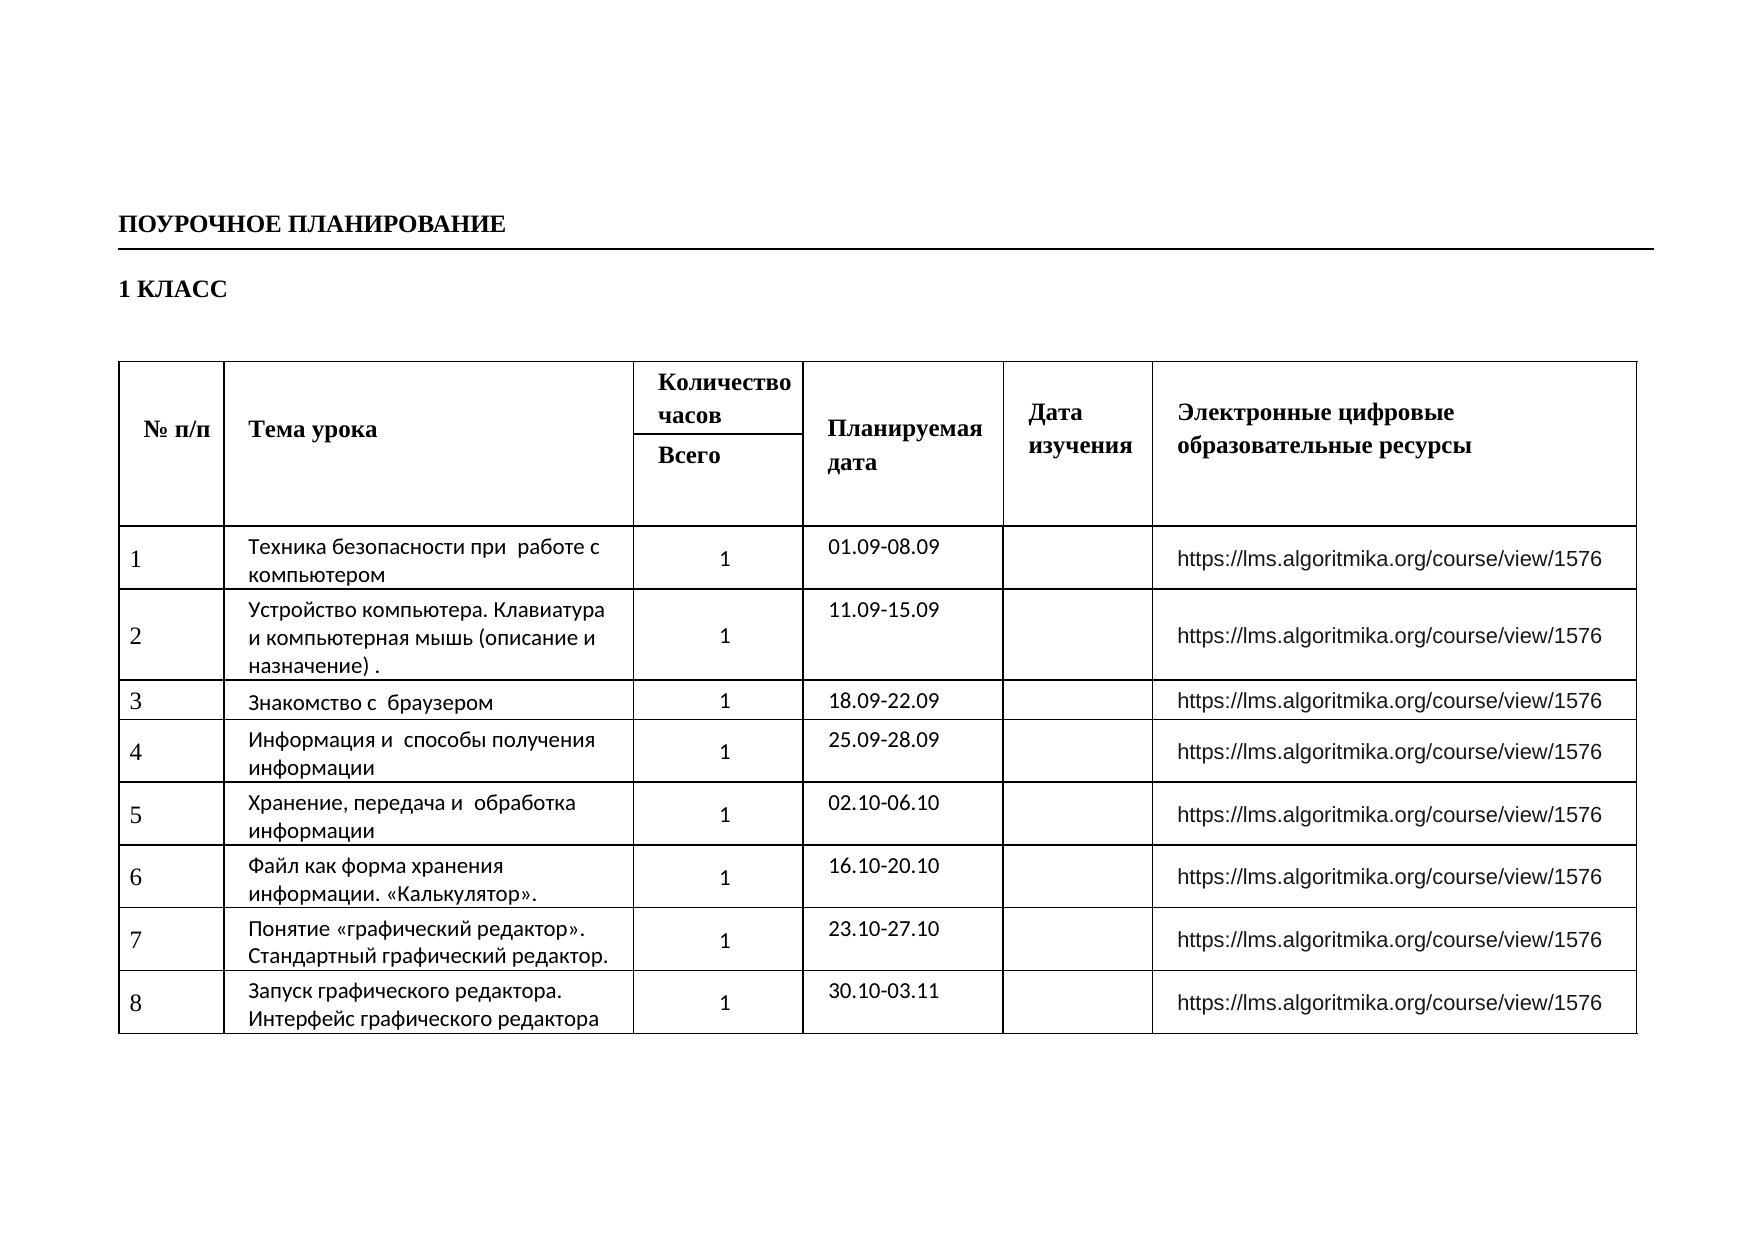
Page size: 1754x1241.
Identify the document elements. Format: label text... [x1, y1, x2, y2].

table_cell [1004, 846, 1152, 907]
table_cell 02.10-06.10 [804, 783, 1002, 844]
table_cell [1004, 783, 1152, 844]
table_cell 1 [634, 971, 802, 1032]
table_cell 1 [120, 527, 223, 588]
table_cell https://lms.algoritmika.org/course/view/1576 [1153, 846, 1636, 907]
subtitle ПОУРОЧНОЕ ПЛАНИРОВАНИЕ [118, 209, 1654, 248]
table_cell 30.10-03.11 [804, 971, 1002, 1032]
text 1 КЛАСС [118, 274, 1654, 303]
table_cell Всего [634, 435, 802, 525]
table_cell https://lms.algoritmika.org/course/view/1576 [1153, 590, 1636, 679]
table_cell 25.09-28.09 [804, 720, 1002, 781]
table_cell https://lms.algoritmika.org/course/view/1576 [1153, 681, 1636, 718]
table_cell 1 [634, 846, 802, 907]
table_header Дата изучения [1004, 362, 1152, 525]
table_cell Файл как форма хранения информации. «Калькулятор». [225, 846, 633, 907]
table_cell https://lms.algoritmika.org/course/view/1576 [1153, 720, 1636, 781]
table_cell 6 [120, 846, 223, 907]
table_cell https://lms.algoritmika.org/course/view/1576 [1153, 783, 1636, 844]
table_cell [1153, 971, 1636, 1032]
table_cell [1004, 971, 1152, 1032]
table_cell [1004, 590, 1152, 679]
table_cell 1 [634, 527, 802, 588]
table_cell 11.09-15.09 [804, 590, 1002, 679]
table_cell 8 [120, 971, 223, 1032]
table_cell 1 [634, 908, 802, 970]
table_header Электронные цифровые образовательные ресурсы [1153, 362, 1636, 525]
table_header Тема урока [225, 362, 633, 525]
table_cell 1 [634, 590, 802, 679]
table_cell 1 [634, 681, 802, 718]
table_cell Хранение, передача и обработка информации [225, 783, 633, 844]
table_cell https://lms.algoritmika.org/course/view/1576 [1153, 527, 1636, 588]
table_cell [1004, 720, 1152, 781]
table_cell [1153, 908, 1636, 970]
table_cell 16.10-20.10 [804, 846, 1002, 907]
table_cell [1004, 908, 1152, 970]
table_cell 2 [120, 590, 223, 679]
table_cell 5 [120, 783, 223, 844]
table_cell 23.10-27.10 [804, 908, 1002, 970]
table_cell 7 [120, 908, 223, 970]
table_cell [1004, 527, 1152, 588]
table_cell Знакомство с браузером [225, 681, 633, 718]
table_header № п/п [120, 362, 223, 525]
table_cell 18.09-22.09 [804, 681, 1002, 718]
table_cell Понятие «графический редактор». Стандартный графический редактор. [225, 908, 633, 970]
table_header Планируемая дата [804, 362, 1003, 525]
table_cell 4 [120, 720, 223, 781]
table_header Количество часов [634, 362, 802, 433]
table_cell Техника безопасности при работе с компьютером [225, 527, 633, 588]
table_cell 01.09-08.09 [804, 527, 1002, 588]
table_cell 1 [634, 783, 802, 844]
table_cell 3 [120, 681, 223, 718]
table_cell Устройство компьютера. Клавиатура и компьютерная мышь (описание и назначение) . [225, 590, 633, 679]
table_cell [1004, 681, 1152, 718]
table_cell Запуск графического редактора. Интерфейс графического редактора [225, 971, 633, 1032]
table_cell 1 [634, 720, 802, 781]
table_cell Информация и способы получения информации [225, 720, 633, 781]
